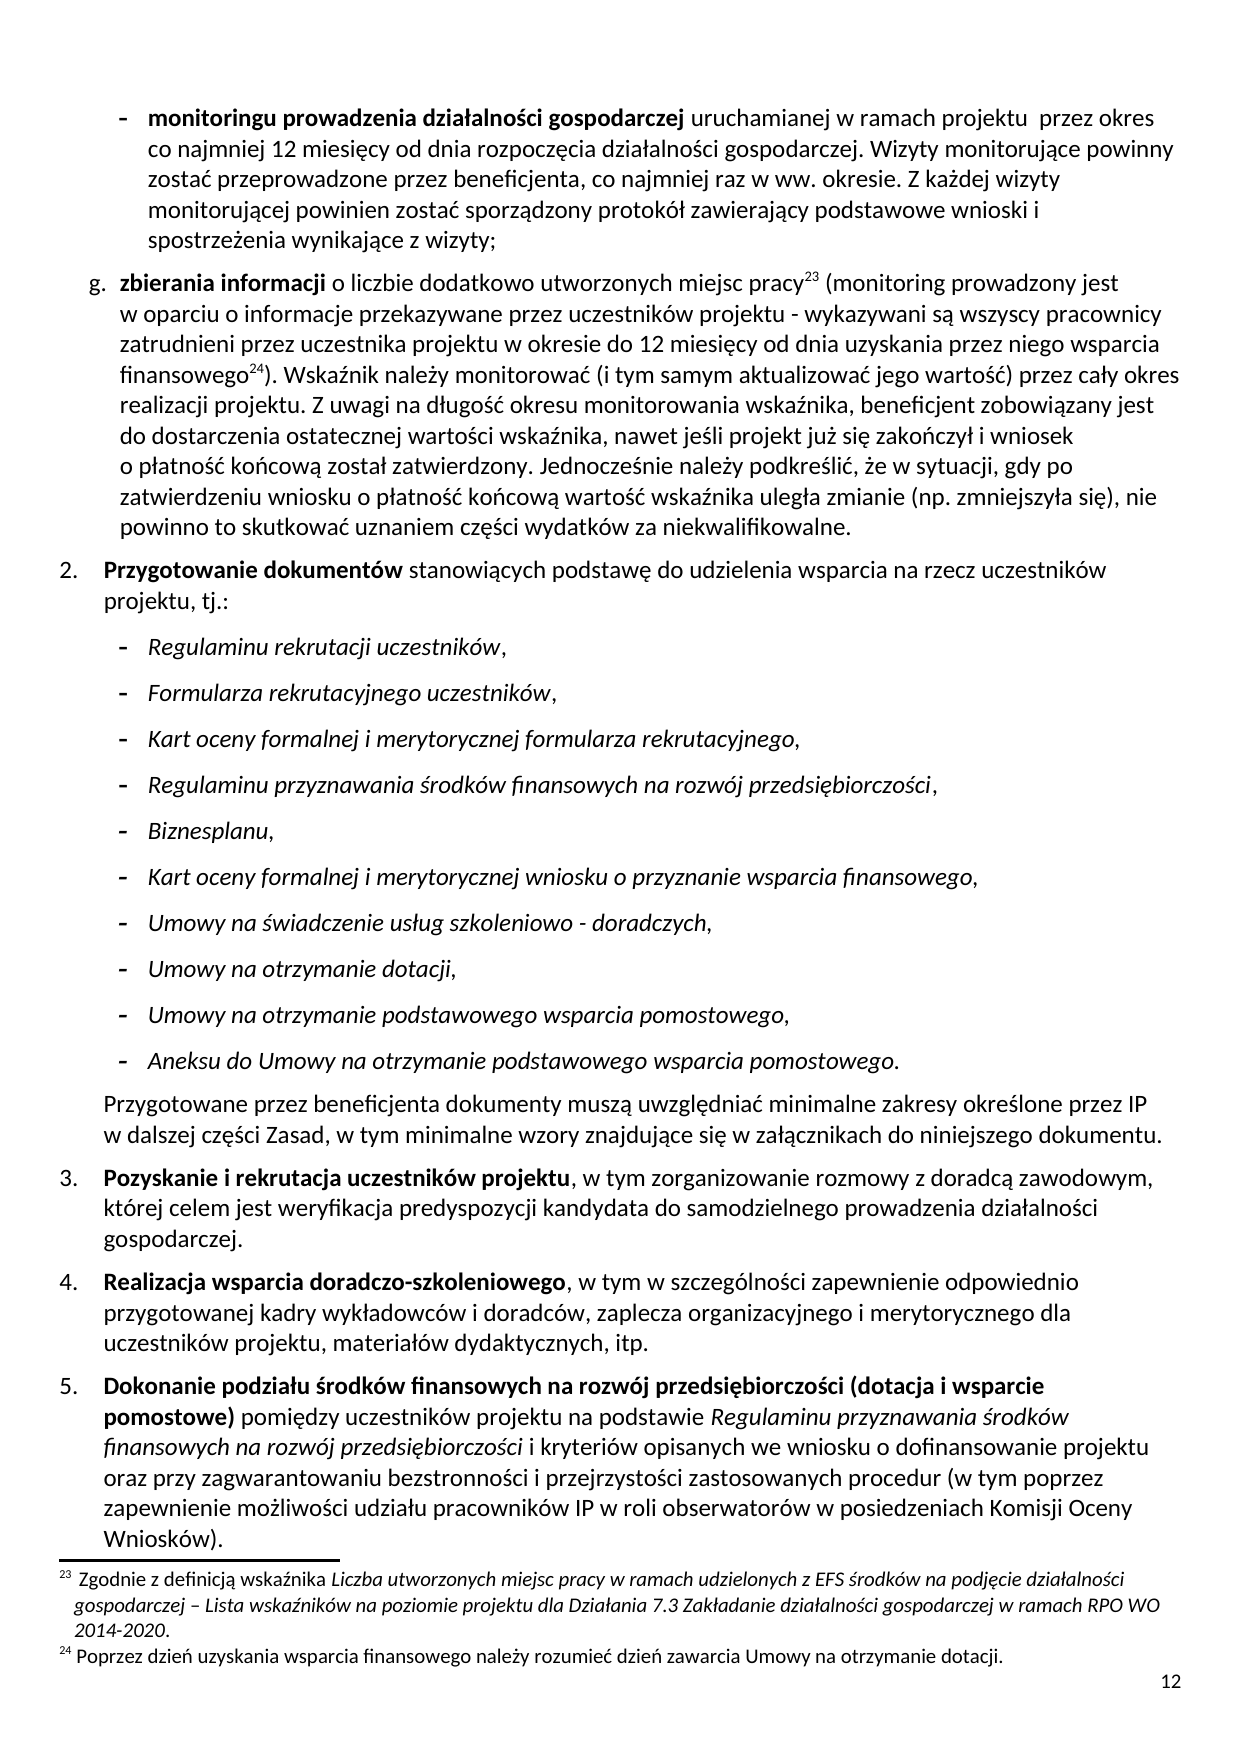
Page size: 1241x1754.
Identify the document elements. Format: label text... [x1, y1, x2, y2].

list Przygotowanie dokumentów stanowiących podstawę do udzielenia wsparcia na rzecz uczestników projektu, tj.: [59, 554, 1181, 616]
list Umowy na otrzymanie dotacji, [118, 950, 1181, 984]
list Umowy na otrzymanie podstawowego wsparcia pomostowego, [118, 996, 1181, 1030]
list Formularza rekrutacyjnego uczestników, [118, 674, 1181, 708]
list Kart oceny formalnej i merytorycznej formularza rekrutacyjnego, [118, 720, 1181, 754]
list zbierania informacji o liczbie dodatkowo utworzonych miejsc pracy (monitoring prowadzony jest w oparciu o informacje przekazywane przez uczestników projektu - wykazywani są wszyscy pracownicy zatrudnieni przez uczestnika projektu w okresie do 12 miesięcy od dnia uzyskania przez niego wsparcia finansowego). Wskaźnik należy monitorować (i tym samym aktualizować jego wartość) przez cały okres realizacji projektu. Z uwagi na długość okresu monitorowania wskaźnika, beneficjent zobowiązany jest do dostarczenia ostatecznej wartości wskaźnika, nawet jeśli projekt już się zakończył i wniosek o płatność końcową został zatwierdzony. Jednocześnie należy podkreślić, że w sytuacji, gdy po zatwierdzeniu wniosku o płatność końcową wartość wskaźnika uległa zmianie (np. zmniejszyła się), nie powinno to skutkować uznaniem części wydatków za niekwalifikowalne. [89, 267, 1181, 542]
list Realizacja wsparcia doradczo-szkoleniowego, w tym w szczególności zapewnienie odpowiednio przygotowanej kadry wykładowców i doradców, zaplecza organizacyjnego i merytorycznego dla uczestników projektu, materiałów dydaktycznych, itp. [59, 1266, 1181, 1358]
list Dokonanie podziału środków finansowych na rozwój przedsiębiorczości (dotacja i wsparcie pomostowe) pomiędzy uczestników projektu na podstawie Regulaminu przyznawania środków finansowych na rozwój przedsiębiorczości i kryteriów opisanych we wniosku o dofinansowanie projektu oraz przy zagwarantowaniu bezstronności i przejrzystości zastosowanych procedur (w tym poprzez zapewnienie możliwości udziału pracowników IP w roli obserwatorów w posiedzeniach Komisji Oceny Wniosków). [59, 1370, 1181, 1553]
list Kart oceny formalnej i merytorycznej wniosku o przyznanie wsparcia finansowego, [118, 858, 1181, 892]
list Regulaminu rekrutacji uczestników, [118, 628, 1181, 662]
list monitoringu prowadzenia działalności gospodarczej uruchamianej w ramach projektu przez okres co najmniej 12 miesięcy od dnia rozpoczęcia działalności gospodarczej. Wizyty monitorujące powinny zostać przeprowadzone przez beneficjenta, co najmniej raz w ww. okresie. Z każdej wizyty monitorującej powinien zostać sporządzony protokół zawierający podstawowe wnioski i spostrzeżenia wynikające z wizyty; [118, 99, 1181, 255]
list Pozyskanie i rekrutacja uczestników projektu, w tym zorganizowanie rozmowy z doradcą zawodowym, której celem jest weryfikacja predyspozycji kandydata do samodzielnego prowadzenia działalności gospodarczej. [59, 1162, 1181, 1254]
list Umowy na świadczenie usług szkoleniowo - doradczych, [118, 904, 1181, 938]
list Aneksu do Umowy na otrzymanie podstawowego wsparcia pomostowego. [118, 1042, 1181, 1076]
text Przygotowane przez beneficjenta dokumenty muszą uwzględniać minimalne zakresy określone przez IP w dalszej części Zasad, w tym minimalne wzory znajdujące się w załącznikach do niniejszego dokumentu. [103, 1088, 1181, 1149]
list Biznesplanu, [118, 812, 1181, 846]
list Regulaminu przyznawania środków finansowych na rozwój przedsiębiorczości, [118, 766, 1181, 800]
